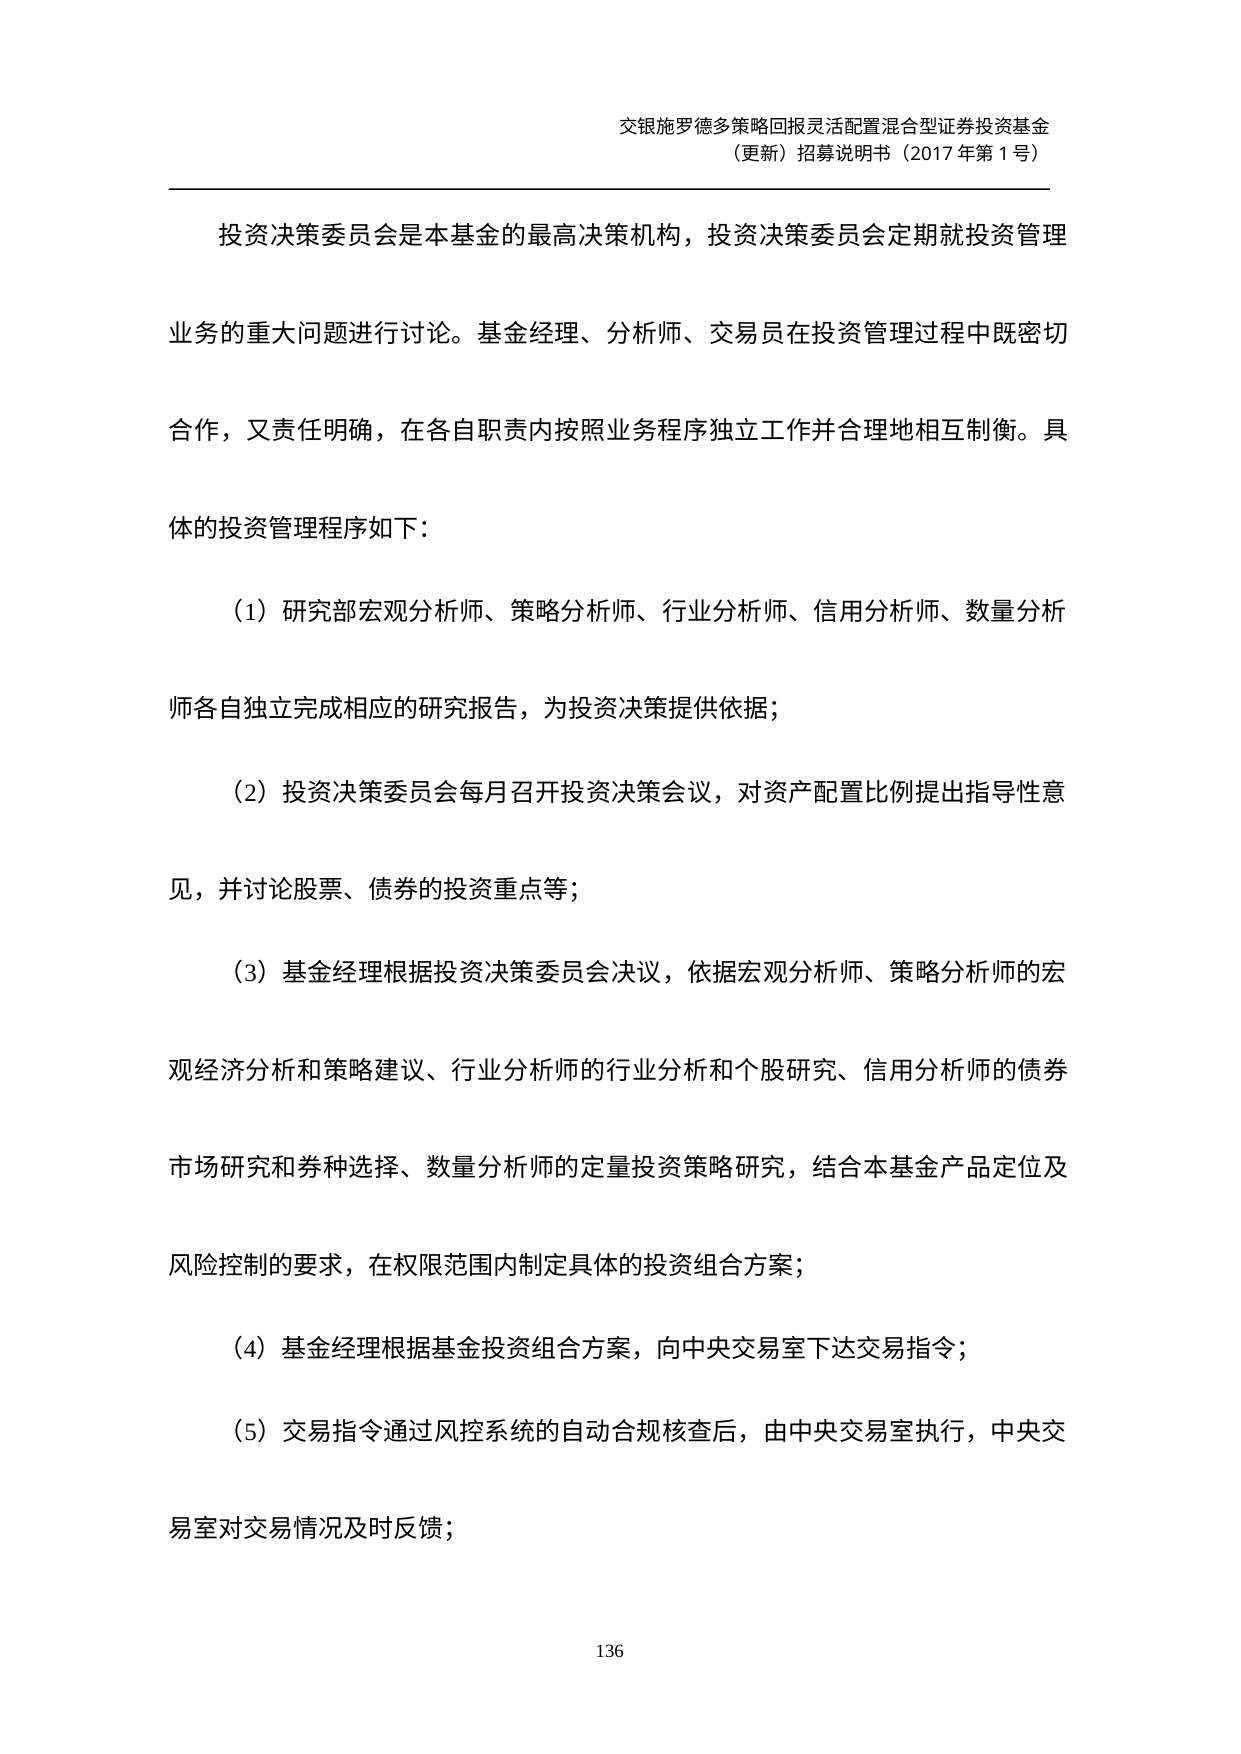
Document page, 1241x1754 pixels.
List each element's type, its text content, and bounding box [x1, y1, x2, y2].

text 投资决策委员会是本基金的最高决策机构，投资决策委员会定期就投资管理业务的重大问题进行讨论。基金经理、分析师、交易员在投资管理过程中既密切合作，又责任明确，在各自职责内按照业务程序独立工作并合理地相互制衡。具体的投资管理程序如下： [169, 201, 1068, 559]
text （2）投资决策委员会每月召开投资决策会议，对资产配置比例提出指导性意见，并讨论股票、债券的投资重点等； [169, 758, 1068, 920]
text （1）研究部宏观分析师、策略分析师、行业分析师、信用分析师、数量分析师各自独立完成相应的研究报告，为投资决策提供依据； [169, 577, 1068, 739]
text （3）基金经理根据投资决策委员会决议，依据宏观分析师、策略分析师的宏观经济分析和策略建议、行业分析师的行业分析和个股研究、信用分析师的债券市场研究和券种选择、数量分析师的定量投资策略研究，结合本基金产品定位及风险控制的要求，在权限范围内制定具体的投资组合方案； [169, 938, 1068, 1296]
text （5）交易指令通过风控系统的自动合规核查后，由中央交易室执行，中央交易室对交易情况及时反馈； [169, 1397, 1068, 1559]
text （4）基金经理根据基金投资组合方案，向中央交易室下达交易指令； [169, 1314, 1068, 1379]
